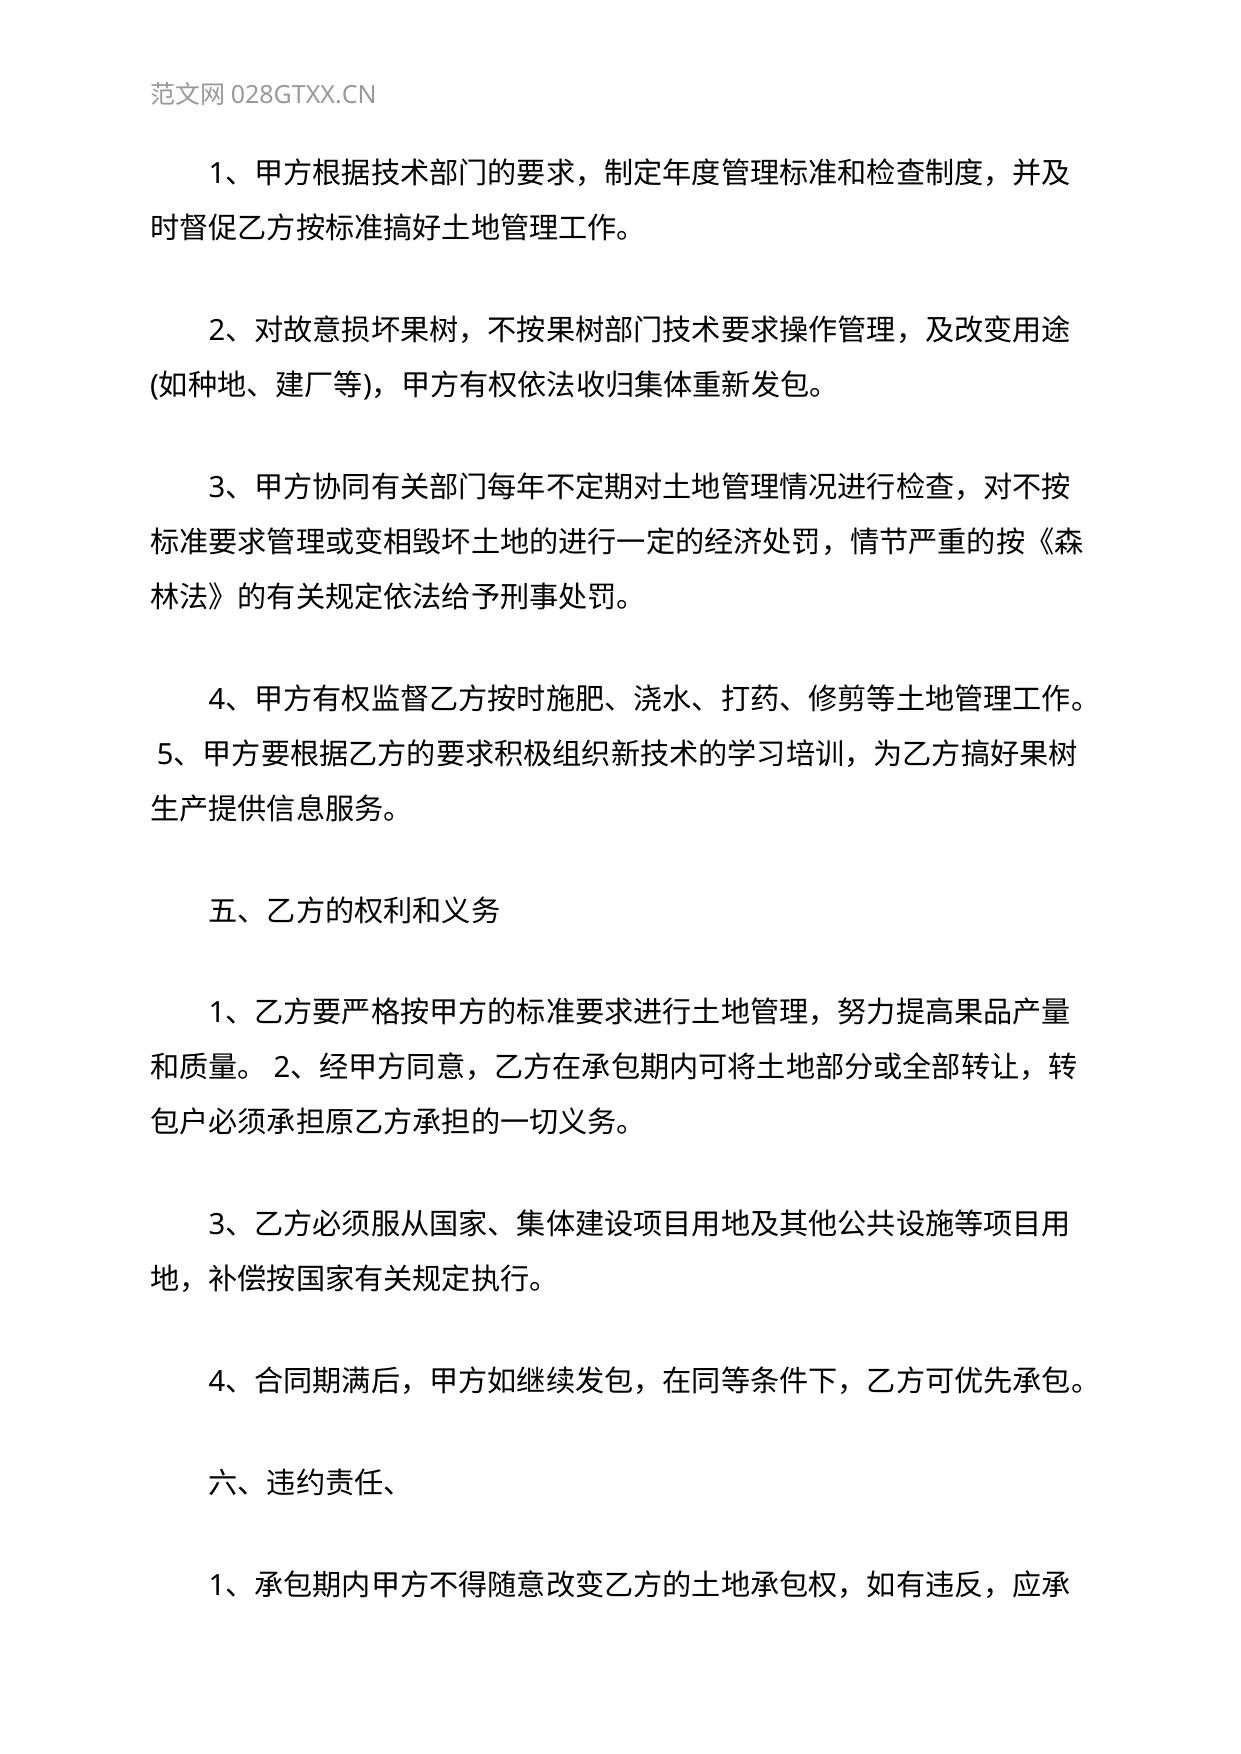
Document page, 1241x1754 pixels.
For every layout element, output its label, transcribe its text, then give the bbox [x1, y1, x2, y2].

text 2、对故意损坏果树，不按果树部门技术要求操作管理，及改变用途(如种地、建厂等)，甲方有权依法收归集体重新发包。 [150, 307, 1090, 404]
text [150, 1561, 1090, 1604]
text 1、甲方根据技术部门的要求，制定年度管理标准和检查制度，并及时督促乙方按标准搞好土地管理工作。 [150, 150, 1090, 247]
text 3、乙方必须服从国家、集体建设项目用地及其他公共设施等项目用地，补偿按国家有关规定执行。 [150, 1201, 1090, 1298]
text 4、甲方有权监督乙方按时施肥、浇水、打药、修剪等土地管理工作。 5、甲方要根据乙方的要求积极组织新技术的学习培训，为乙方搞好果树生产提供信息服务。 [150, 675, 1090, 828]
text 1、乙方要严格按甲方的标准要求进行土地管理，努力提高果品产量和质量。 2、经甲方同意，乙方在承包期内可将土地部分或全部转让，转包户必须承担原乙方承担的一切义务。 [150, 989, 1090, 1141]
text 4、合同期满后，甲方如继续发包，在同等条件下，乙方可优先承包。 [150, 1357, 1090, 1400]
text 3、甲方协同有关部门每年不定期对土地管理情况进行检查，对不按标准要求管理或变相毁坏土地的进行一定的经济处罚，情节严重的按《森林法》的有关规定依法给予刑事处罚。 [150, 464, 1090, 616]
text 六、违约责任、 [150, 1459, 1090, 1502]
text 五、乙方的权利和义务 [150, 887, 1090, 929]
